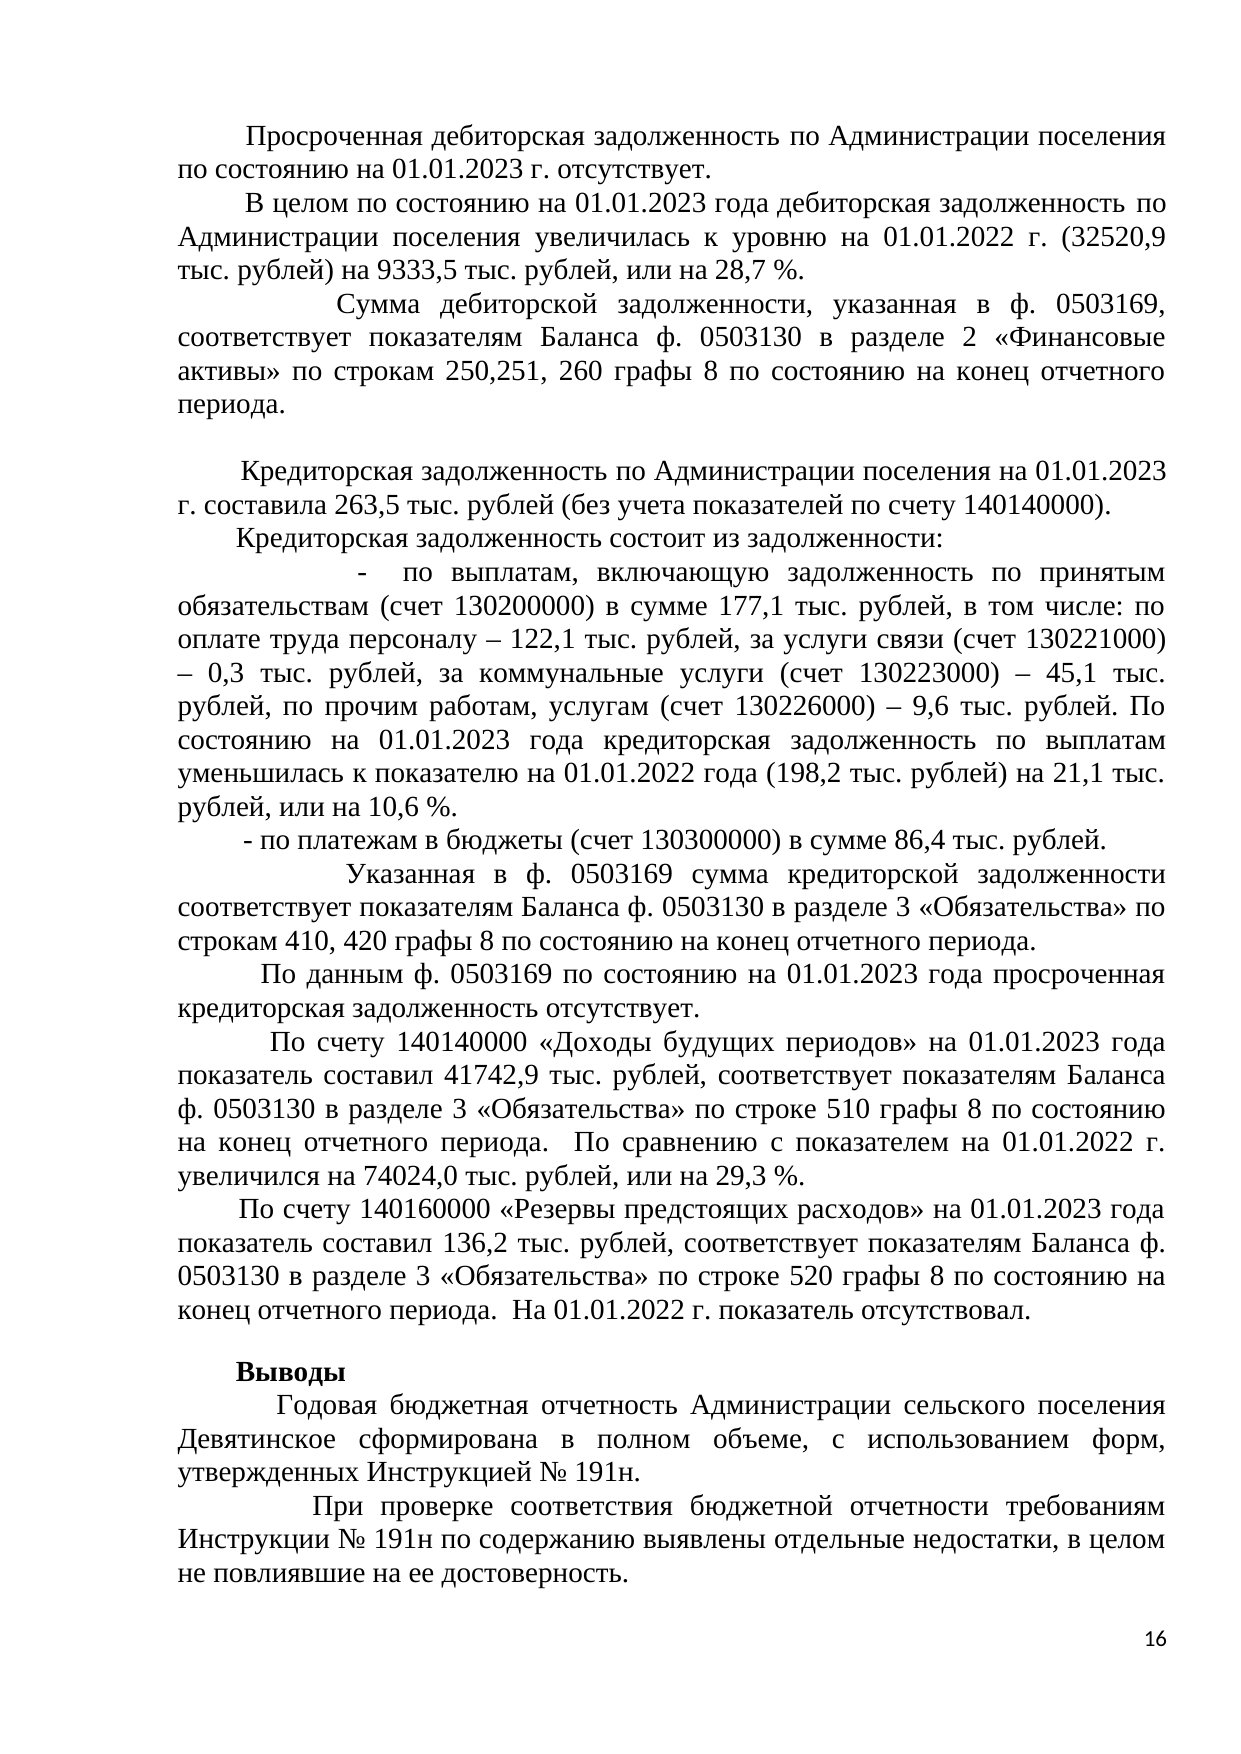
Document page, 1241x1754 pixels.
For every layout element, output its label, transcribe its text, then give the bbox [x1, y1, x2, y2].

text Кредиторская задолженность по Администрации поселения на 01.01.2023 г. составила 263,5 тыс. рублей (без учета показателей по счету 140140000). [177, 453, 1167, 521]
text По счету 140160000 «Резервы предстоящих расходов» на 01.01.2023 года показатель составил 136,2 тыс. рублей, соответствует показателям Баланса ф. 0503130 в разделе 3 «Обязательства» по строке 520 графы 8 по состоянию на конец отчетного периода. На 01.01.2022 г. показатель отсутствовал. [177, 1191, 1167, 1326]
text - по выплатам, включающую задолженность по принятым обязательствам (счет 130200000) в сумме 177,1 тыс. рублей, в том числе: по оплате труда персоналу – 122,1 тыс. рублей, за услуги связи (счет 130221000) – 0,3 тыс. рублей, за коммунальные услуги (счет 130223000) – 45,1 тыс. рублей, по прочим работам, услугам (счет 130226000) – 9,6 тыс. рублей. По состоянию на 01.01.2023 года кредиторская задолженность по выплатам уменьшилась к показателю на 01.01.2022 года (198,2 тыс. рублей) на 21,1 тыс. рублей, или на 10,6 %. [177, 554, 1167, 822]
text В целом по состоянию на 01.01.2023 года дебиторская задолженность по Администрации поселения увеличилась к уровню на 01.01.2022 г. (32520,9 тыс. рублей) на 9333,5 тыс. рублей, или на 28,7 %. [177, 185, 1167, 286]
text Кредиторская задолженность состоит из задолженности: [177, 521, 1167, 554]
text По данным ф. 0503169 по состоянию на 01.01.2023 года просроченная кредиторская задолженность отсутствует. [177, 957, 1167, 1024]
text Выводы [177, 1354, 1167, 1387]
text Указанная в ф. 0503169 сумма кредиторской задолженности соответствует показателям Баланса ф. 0503130 в разделе 3 «Обязательства» по строкам 410, 420 графы 8 по состоянию на конец отчетного периода. [177, 856, 1167, 957]
text - по платежам в бюджеты (счет 130300000) в сумме 86,4 тыс. рублей. [177, 822, 1167, 856]
text Годовая бюджетная отчетность Администрации сельского поселения Девятинское сформирована в полном объеме, с использованием форм, утвержденных Инструкцией № 191н. [177, 1387, 1167, 1488]
text Просроченная дебиторская задолженность по Администрации поселения по состоянию на 01.01.2023 г. отсутствует. [177, 118, 1167, 185]
text По счету 140140000 «Доходы будущих периодов» на 01.01.2023 года показатель составил 41742,9 тыс. рублей, соответствует показателям Баланса ф. 0503130 в разделе 3 «Обязательства» по строке 510 графы 8 по состоянию на конец отчетного периода. По сравнению с показателем на 01.01.2022 г. увеличился на 74024,0 тыс. рублей, или на 29,3 %. [177, 1024, 1167, 1191]
text При проверке соответствия бюджетной отчетности требованиям Инструкции № 191н по содержанию выявлены отдельные недостатки, в целом не повлиявшие на ее достоверность. [177, 1488, 1167, 1588]
text Сумма дебиторской задолженности, указанная в ф. 0503169, соответствует показателям Баланса ф. 0503130 в разделе 2 «Финансовые активы» по строкам 250,251, 260 графы 8 по состоянию на конец отчетного периода. [177, 286, 1167, 420]
